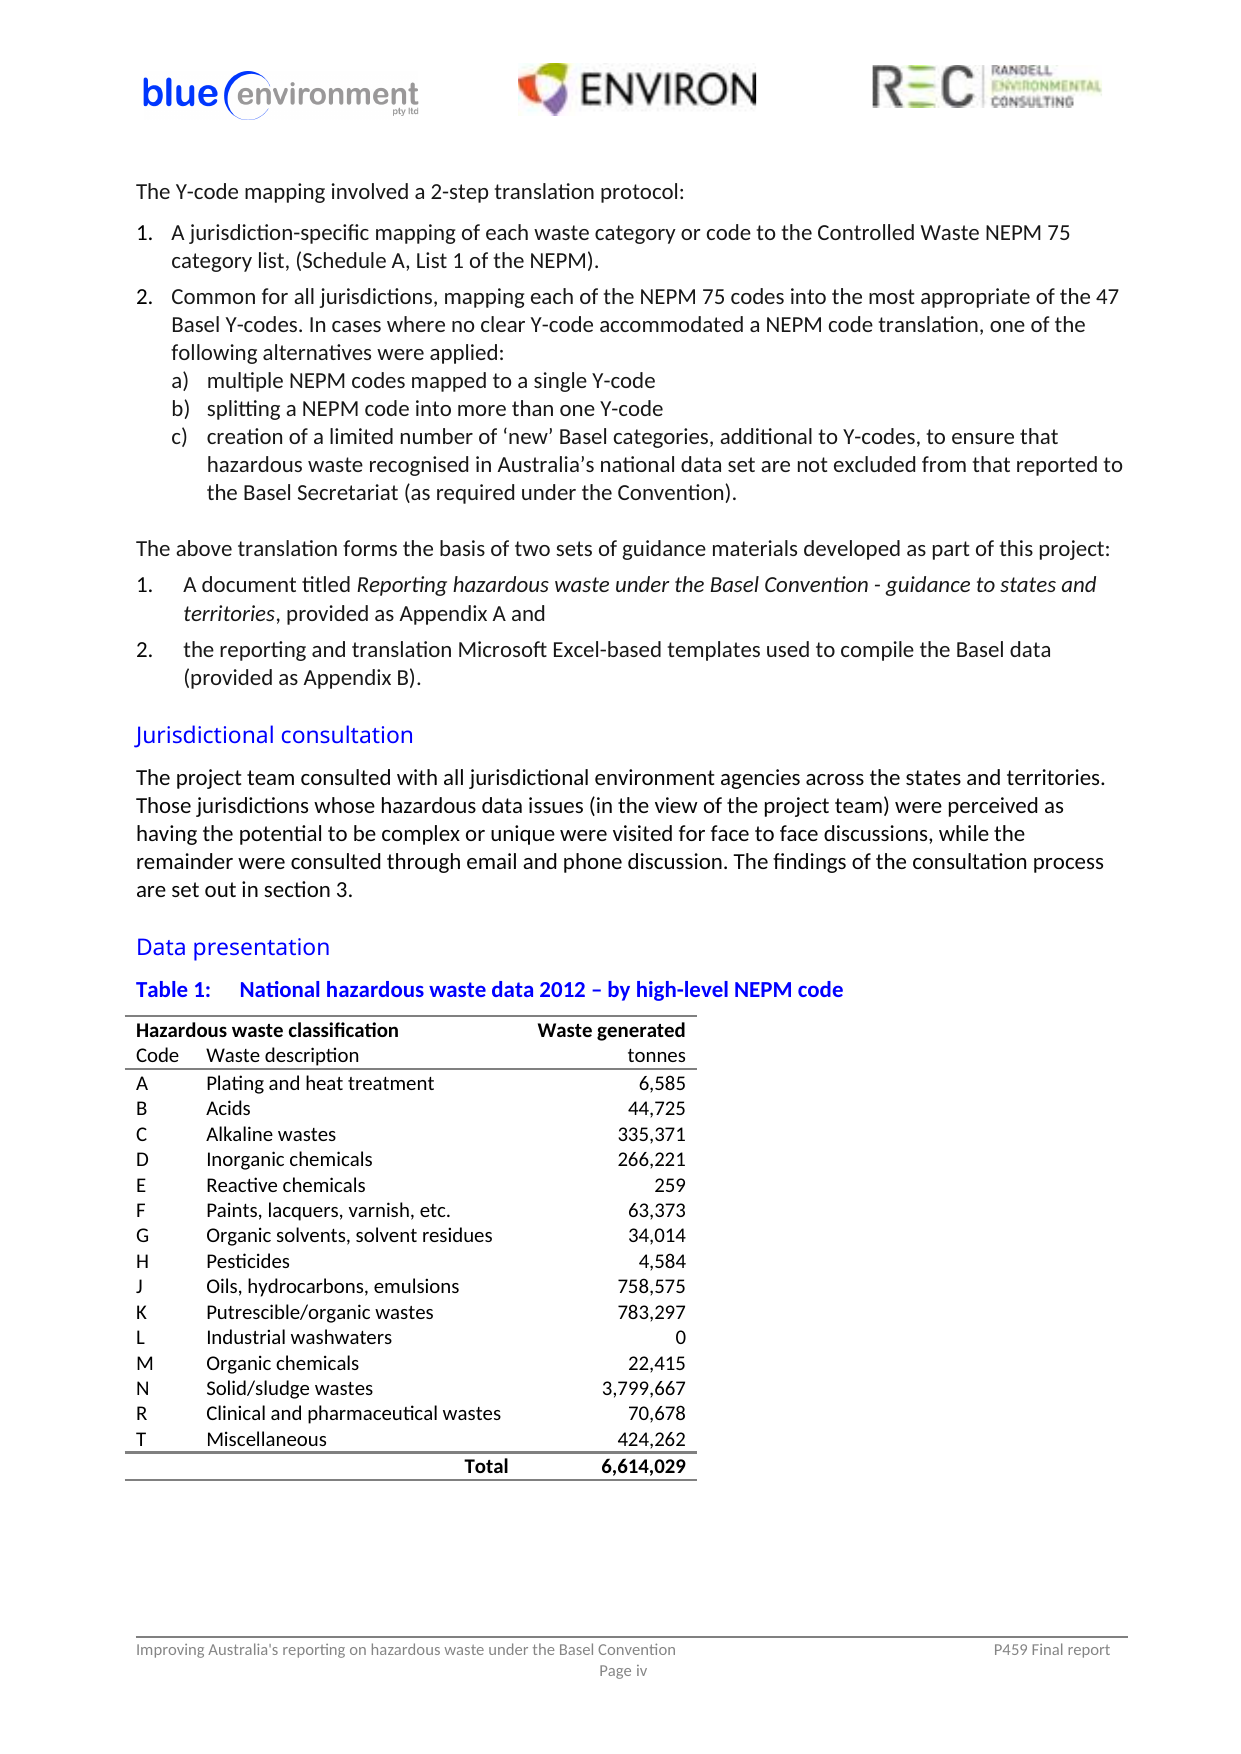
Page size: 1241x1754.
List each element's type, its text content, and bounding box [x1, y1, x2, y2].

table_cell Alkaline wastes [195, 1121, 520, 1146]
subtitle Jurisdictional consultation [136, 719, 1128, 750]
table_cell F [125, 1197, 195, 1223]
table_cell Organic solvents, solvent residues [195, 1223, 520, 1248]
table_cell 63,373 [520, 1197, 697, 1223]
table_cell tonnes [520, 1043, 697, 1068]
text Table 1: National hazardous waste data 2012 – by high-level NEPM code [136, 975, 1128, 1003]
table_cell 783,297 [520, 1299, 697, 1324]
table_cell G [125, 1223, 195, 1248]
table_cell J [125, 1274, 195, 1299]
picture [518, 63, 757, 116]
table_header Hazardous waste classification [125, 1017, 520, 1043]
list multiple NEPM codes mapped to a single Y-code [171, 366, 1128, 394]
table_cell R [125, 1401, 195, 1426]
table_cell Industrial washwaters [195, 1324, 520, 1350]
list creation of a limited number of ‘new’ Basel categories, additional to Y-codes, to ensure that hazardous waste recognised in Australia’s national data set are not excluded from that reported to the Basel Secretariat (as required under the Convention). [171, 422, 1128, 506]
table_cell Paints, lacquers, varnish, etc. [195, 1197, 520, 1223]
list Common for all jurisdictions, mapping each of the NEPM 75 codes into the most appropriate of the 47 Basel Y-codes. In cases where no clear Y-code accommodated a NEPM code translation, one of the following alternatives were applied: [136, 282, 1128, 366]
picture [143, 71, 419, 120]
text The project team consulted with all jurisdictional environment agencies across the states and territories. Those jurisdictions whose hazardous data issues (in the view of the project team) were perceived as having the potential to be complex or unique were visited for face to face discussions, while the remainder were consulted through email and phone discussion. The findings of the consultation process are set out in section 3. [136, 763, 1128, 903]
table_cell 34,014 [520, 1223, 697, 1248]
table_cell D [125, 1146, 195, 1172]
table_cell Solid/sludge wastes [195, 1375, 520, 1401]
table_cell 6,614,029 [520, 1454, 697, 1479]
list splitting a NEPM code into more than one Y-code [171, 394, 1128, 422]
table_cell H [125, 1248, 195, 1273]
text The above translation forms the basis of two sets of guidance materials developed as part of this project: [136, 534, 1128, 562]
table_cell E [125, 1172, 195, 1197]
table_cell 22,415 [520, 1350, 697, 1375]
table_cell Organic chemicals [195, 1350, 520, 1375]
table_cell Oils, hydrocarbons, emulsions [195, 1274, 520, 1299]
table_cell Code [125, 1043, 195, 1068]
table_cell Waste description [195, 1043, 520, 1068]
table_cell 0 [520, 1324, 697, 1350]
table_cell 70,678 [520, 1401, 697, 1426]
picture [872, 65, 1103, 108]
table_cell Putrescible/organic wastes [195, 1299, 520, 1324]
table_cell K [125, 1299, 195, 1324]
text The Y-code mapping involved a 2-step translation protocol: [136, 177, 1128, 205]
table_cell T [125, 1426, 195, 1451]
table_cell Pesticides [195, 1248, 520, 1273]
table_cell 266,221 [520, 1146, 697, 1172]
table_cell Acids [195, 1096, 520, 1121]
table_cell B [125, 1096, 195, 1121]
table_cell Clinical and pharmaceutical wastes [195, 1401, 520, 1426]
list the reporting and translation Microsoft Excel-based templates used to compile the Basel data (provided as Appendix B). [136, 635, 1128, 691]
table_cell A [125, 1070, 195, 1096]
table_cell 259 [520, 1172, 697, 1197]
subtitle Data presentation [136, 931, 1128, 962]
table_header Waste generated [520, 1017, 697, 1043]
table_cell 3,799,667 [520, 1375, 697, 1401]
table_cell 6,585 [520, 1070, 697, 1096]
table_cell Miscellaneous [195, 1426, 520, 1451]
table_cell Total [125, 1454, 520, 1479]
table_cell Reactive chemicals [195, 1172, 520, 1197]
table_cell Inorganic chemicals [195, 1146, 520, 1172]
table_cell Plating and heat treatment [195, 1070, 520, 1096]
table_cell 4,584 [520, 1248, 697, 1273]
list A jurisdiction-specific mapping of each waste category or code to the Controlled Waste NEPM 75 category list, (Schedule A, List 1 of the NEPM). [136, 218, 1128, 274]
table_cell C [125, 1121, 195, 1146]
table_cell M [125, 1350, 195, 1375]
list A document titled Reporting hazardous waste under the Basel Convention - guidance to states and territories, provided as Appendix A and [136, 571, 1128, 627]
table_cell 758,575 [520, 1274, 697, 1299]
table_cell 335,371 [520, 1121, 697, 1146]
table_cell N [125, 1375, 195, 1401]
table_cell L [125, 1324, 195, 1350]
table_cell 424,262 [520, 1426, 697, 1451]
table_cell 44,725 [520, 1096, 697, 1121]
